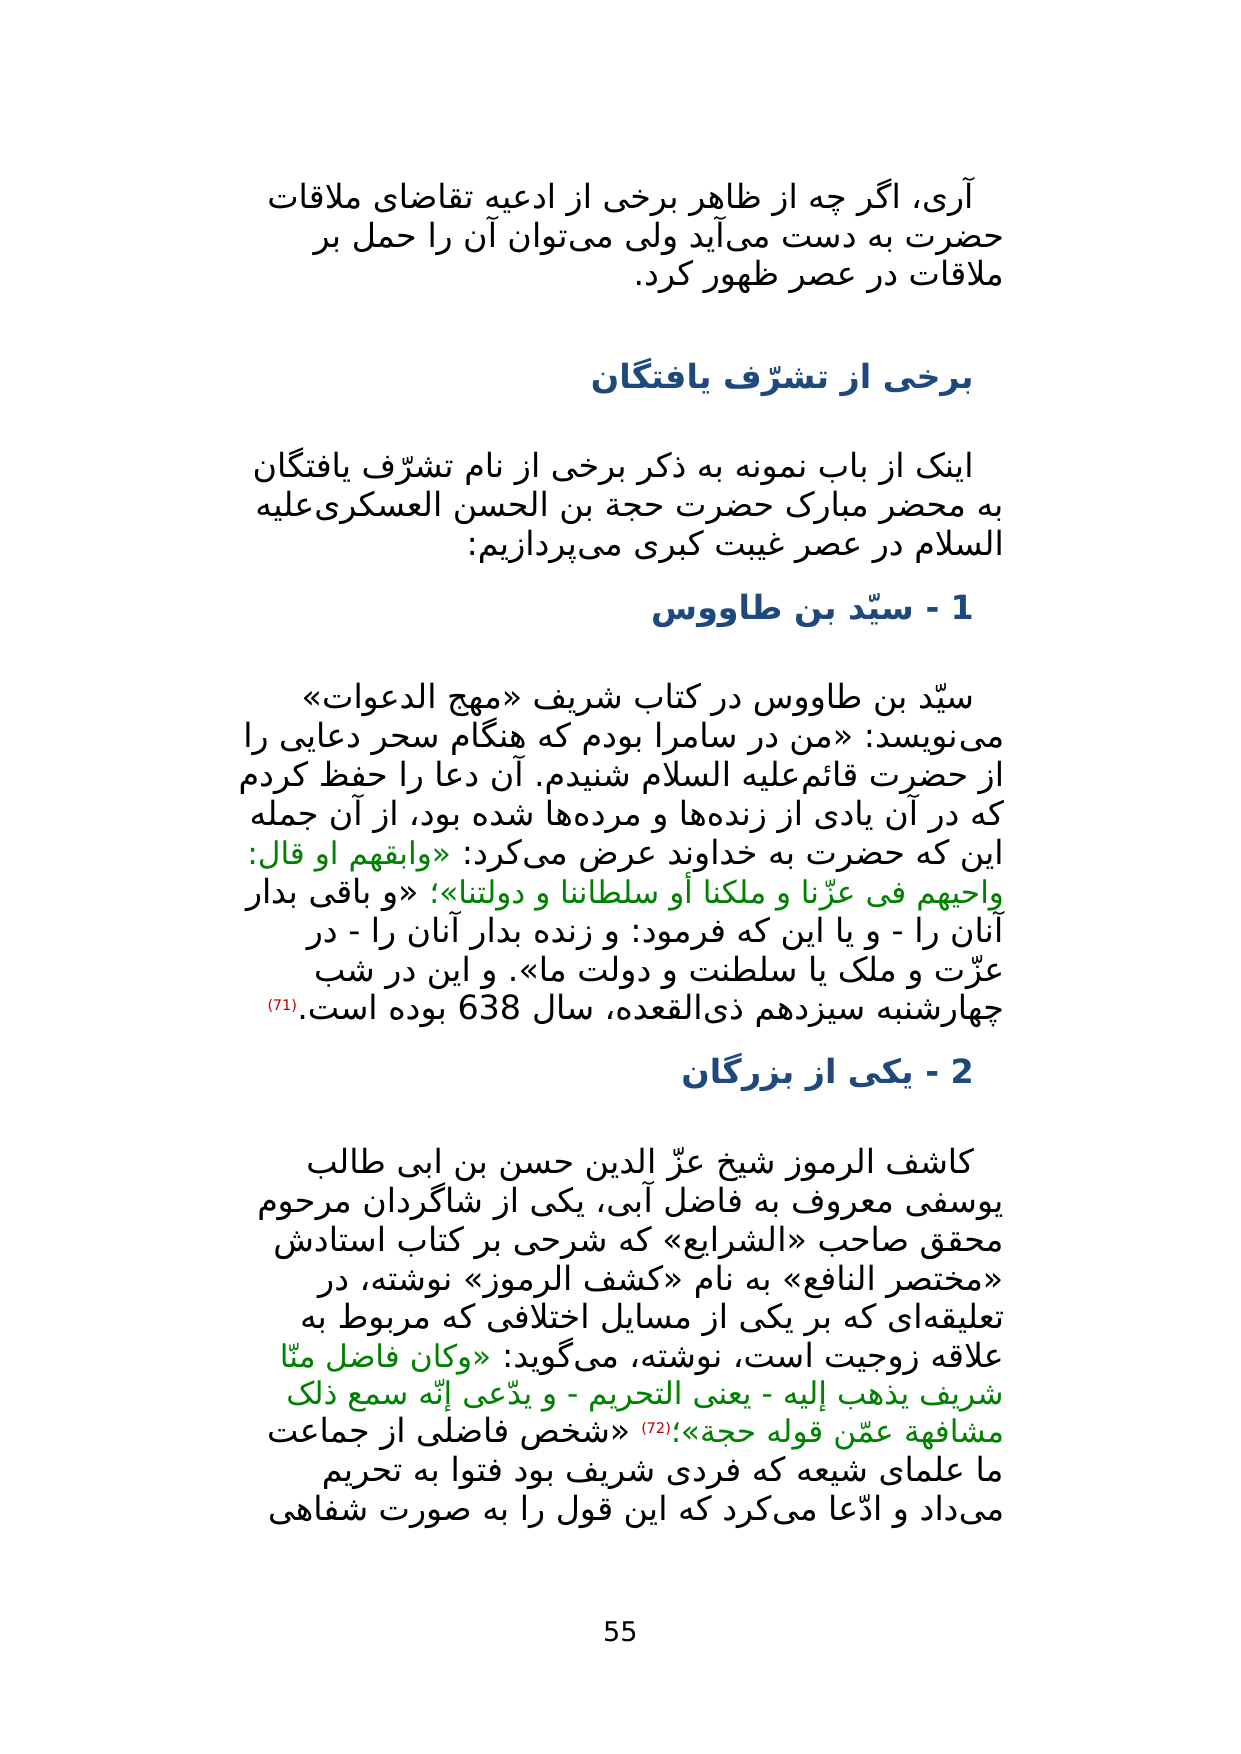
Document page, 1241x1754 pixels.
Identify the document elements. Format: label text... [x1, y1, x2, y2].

subtitle برخی از تشرّف یافتگان [236, 357, 1004, 396]
subtitle 2 - یکی از بزرگان [236, 1053, 1004, 1092]
text اینک از باب نمونه به ذکر برخی از نام تشرّف یافتگان به محضر مبارک حضرت حجة بن الحسن العسکری‌علیه السلام در عصر غیبت کبری می‌پردازیم: [236, 447, 1004, 563]
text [236, 1142, 1004, 1528]
text آری، اگر چه از ظاهر برخی از ادعیه تقاضای ملاقات حضرت به دست می‌آید ولی می‌توان آن را حمل بر ملاقات در عصر ظهور کرد. [236, 177, 1004, 294]
subtitle 1 - سیّد بن طاووس [236, 588, 1004, 627]
text سیّد بن طاووس در کتاب شریف «مهج الدعوات» می‌نویسد: «من در سامرا بودم که هنگام سحر دعایی را از حضرت قائم‌علیه السلام شنیدم. آن دعا را حفظ کردم که در آن یادی از زنده‌ها و مرده‌ها شده بود، از آن جمله این که حضرت به خداوند عرض می‌کرد: «وابقهم او قال: واحیهم فی عزّنا و ملکنا أو سلطاننا و دولتنا»؛ «و باقی بدار آنان را - و یا این که فرمود: و زنده بدار آنان را - در عزّت و ملک یا سلطنت و دولت ما». و این در شب چهارشنبه سیزدهم ذی‌القعده، سال 638 بوده است.(71) [236, 678, 1004, 1028]
